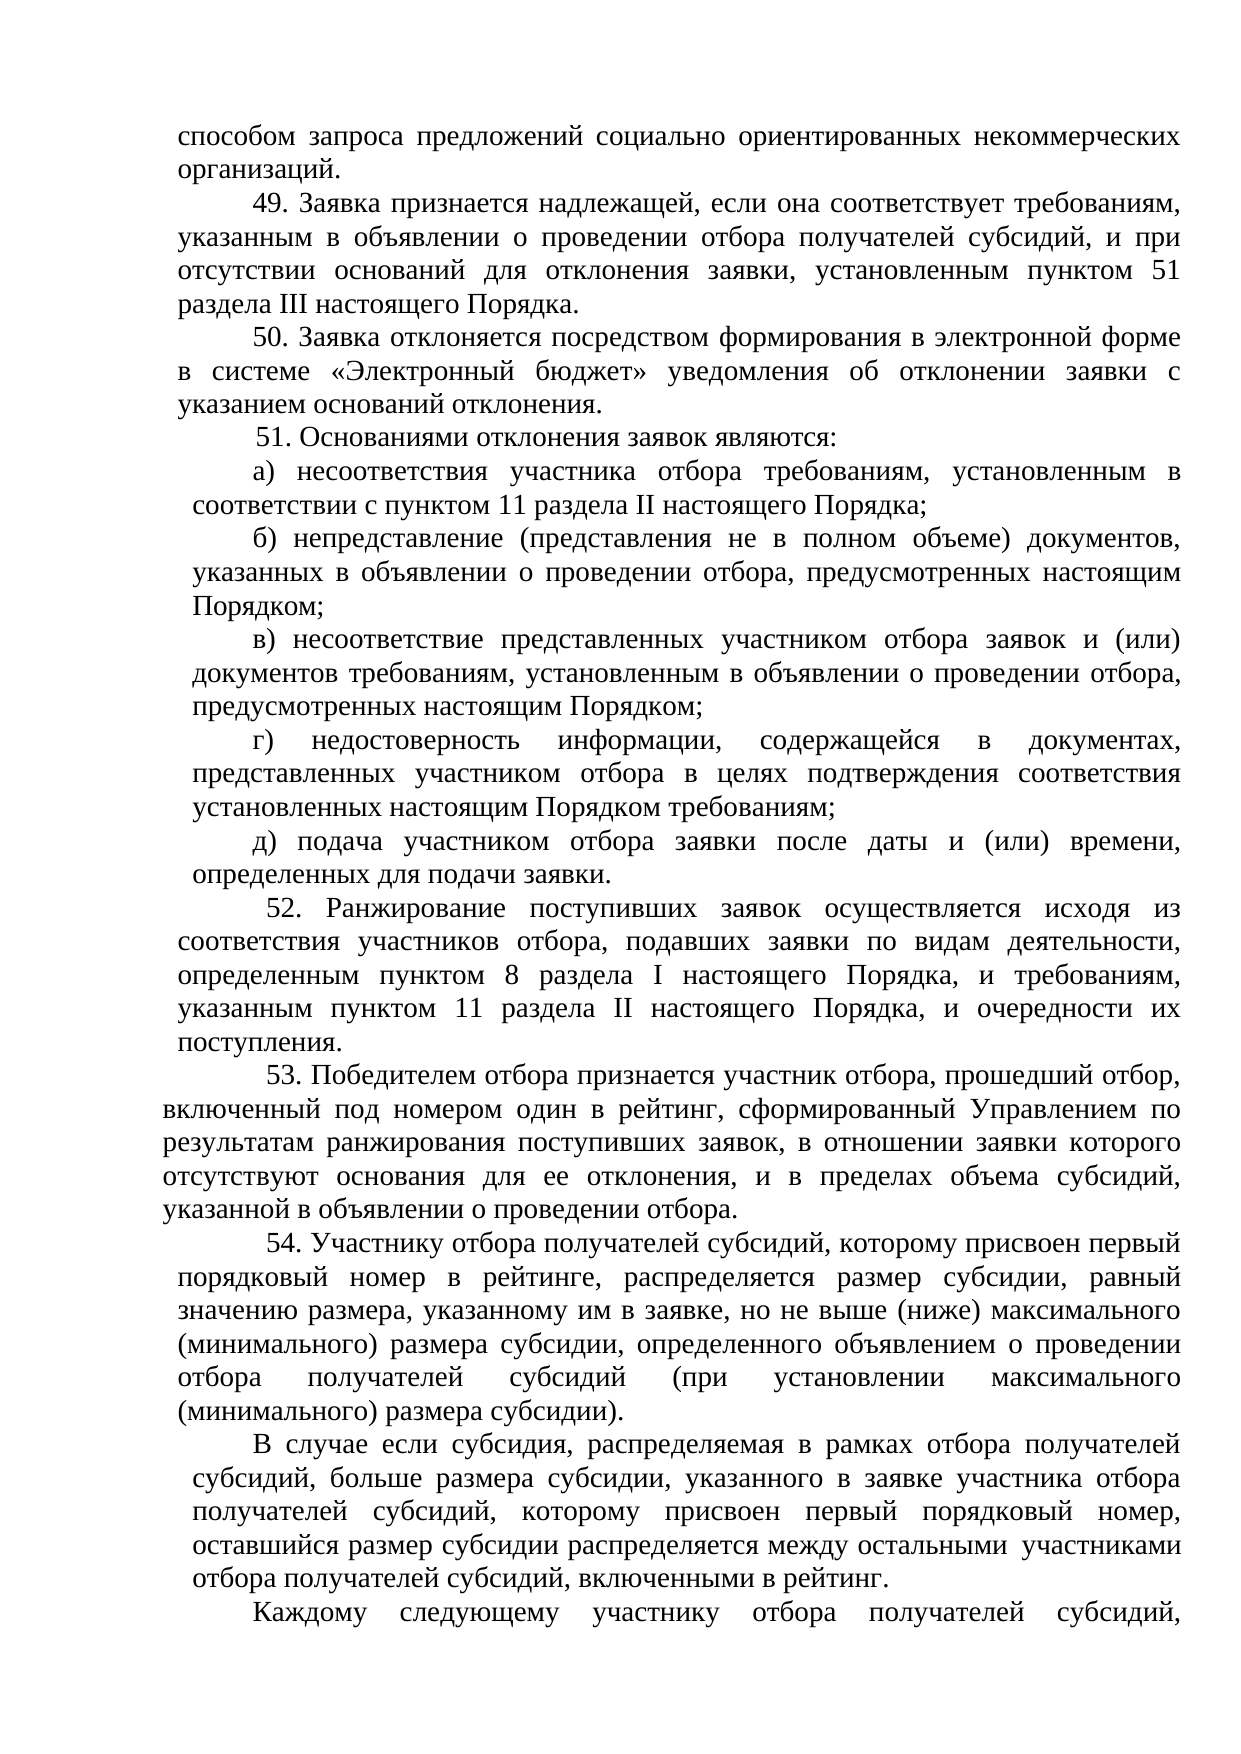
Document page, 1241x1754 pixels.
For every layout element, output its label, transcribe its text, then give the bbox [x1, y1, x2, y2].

text 53. Победителем отбора признается участник отбора, прошедший отбор, включенный под номером один в рейтинг, сформированный Управлением по результатам ранжирования поступивших заявок, в отношении заявки которого отсутствуют основания для ее отклонения, и в пределах объема субсидий, указанной в объявлении о проведении отбора. [162, 1057, 1182, 1225]
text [192, 1594, 1182, 1628]
text 51. Основаниями отклонения заявок являются: [233, 420, 1182, 453]
text В случае если субсидия, распределяемая в рамках отбора получателей субсидий, больше размера субсидии, указанного в заявке участника отбора получателей субсидий, которому присвоен первый порядковый номер, оставшийся размер субсидии распределяется между остальными участниками отбора получателей субсидий, включенными в рейтинг. [192, 1426, 1182, 1594]
text а) несоответствия участника отбора требованиям, установленным в соответствии с пунктом 11 раздела II настоящего Порядка; [192, 453, 1182, 521]
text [177, 118, 1181, 185]
text д) подача участником отбора заявки после даты и (или) времени, определенных для подачи заявки. [192, 823, 1182, 890]
text 54. Участнику отбора получателей субсидий, которому присвоен первый порядковый номер в рейтинге, распределяется размер субсидии, равный значению размера, указанному им в заявке, но не выше (ниже) максимального (минимального) размера субсидии, определенного объявлением о проведении отбора получателей субсидий (при установлении максимального (минимального) размера субсидии). [177, 1225, 1182, 1426]
text 49. Заявка признается надлежащей, если она соответствует требованиям, указанным в объявлении о проведении отбора получателей субсидий, и при отсутствии оснований для отклонения заявки, установленным пунктом 51 раздела III настоящего Порядка. [177, 185, 1182, 319]
text г) недостоверность информации, содержащейся в документах, представленных участником отбора в целях подтверждения соответствия установленных настоящим Порядком требованиям; [192, 722, 1182, 823]
text б) непредставление (представления не в полном объеме) документов, указанных в объявлении о проведении отбора, предусмотренных настоящим Порядком; [192, 521, 1182, 621]
text 50. Заявка отклоняется посредством формирования в электронной форме в системе «Электронный бюджет» уведомления об отклонении заявки с указанием оснований отклонения. [177, 319, 1182, 420]
text в) несоответствие представленных участником отбора заявок и (или) документов требованиям, установленным в объявлении о проведении отбора, предусмотренных настоящим Порядком; [192, 621, 1182, 722]
text 52. Ранжирование поступивших заявок осуществляется исходя из соответствия участников отбора, подавших заявки по видам деятельности, определенным пунктом 8 раздела I настоящего Порядка, и требованиям, указанным пунктом 11 раздела II настоящего Порядка, и очередности их поступления. [177, 890, 1182, 1057]
